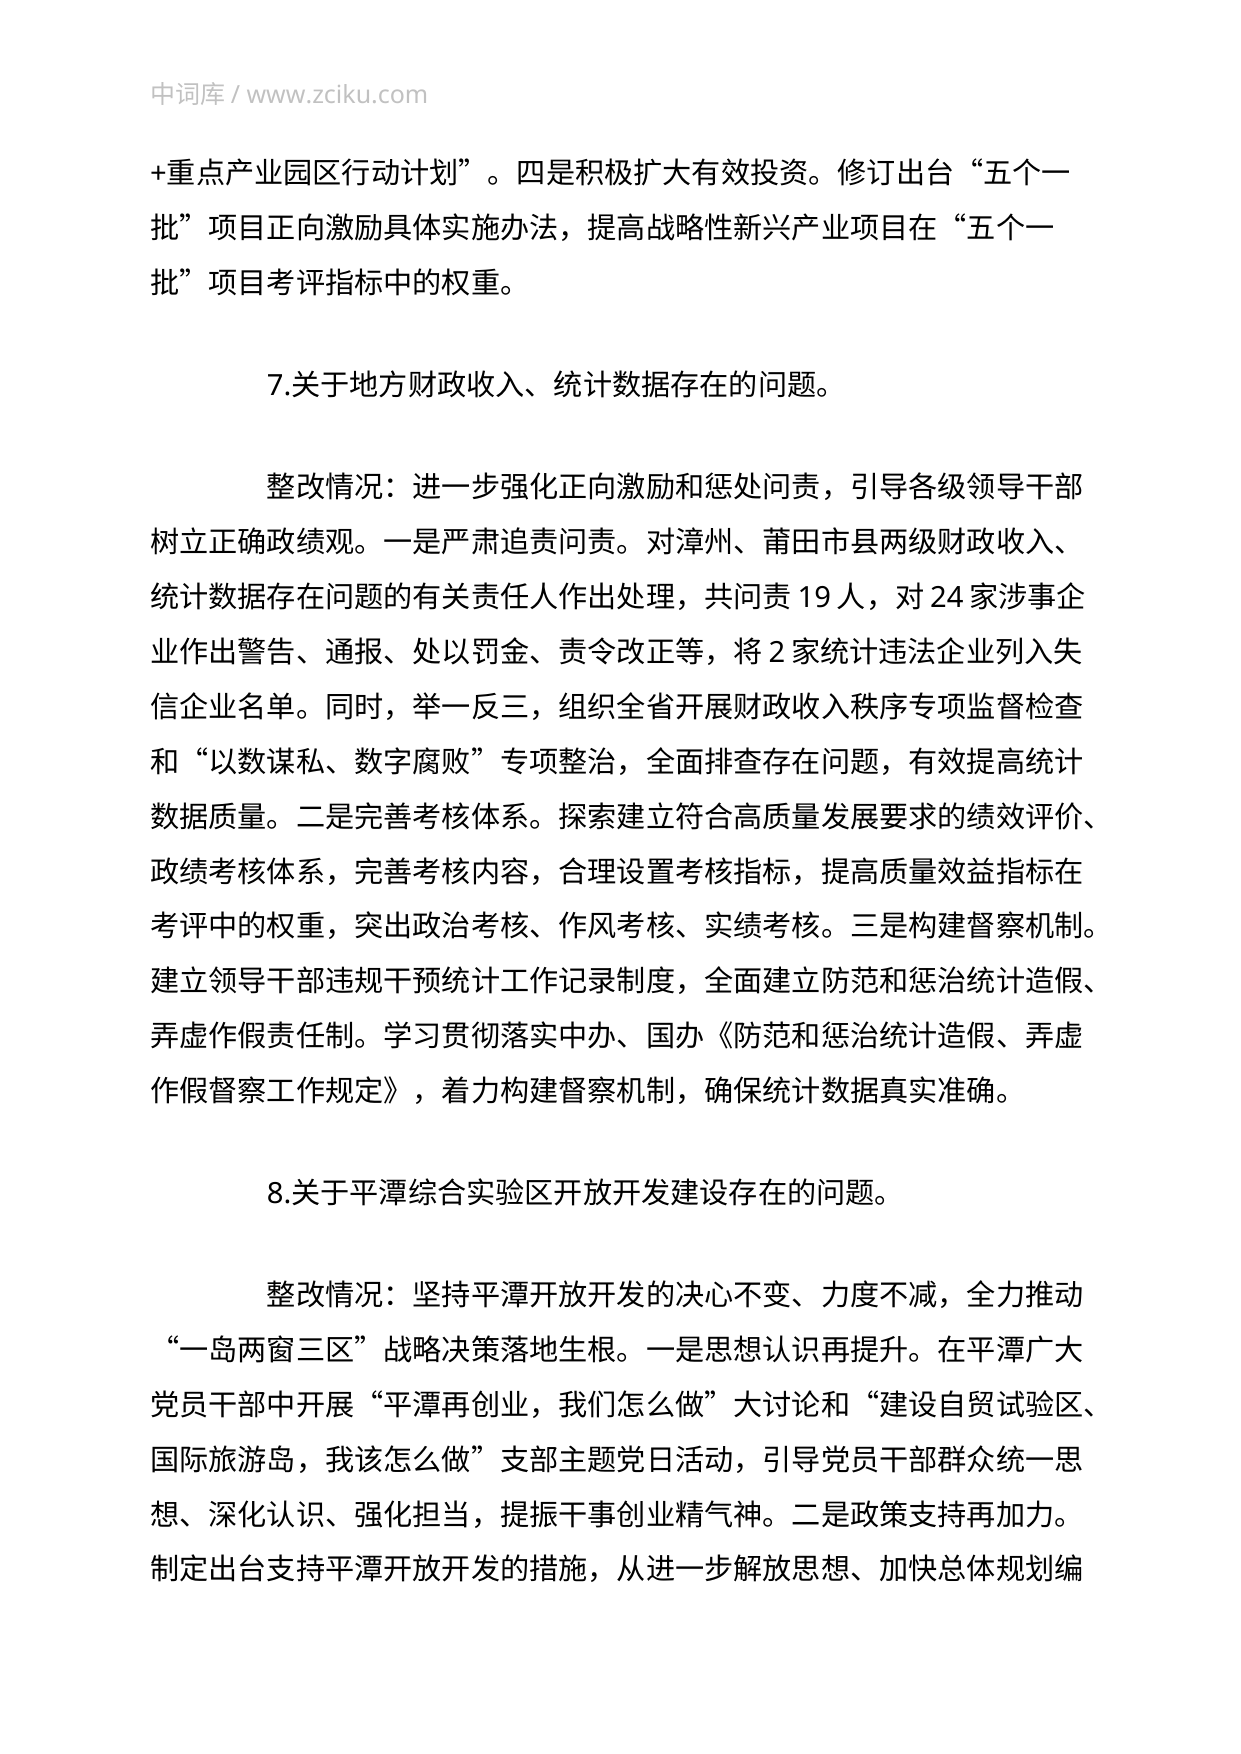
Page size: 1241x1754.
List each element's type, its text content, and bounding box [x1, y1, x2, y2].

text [150, 150, 1090, 302]
text 7.关于地方财政收入、统计数据存在的问题。 [150, 362, 1090, 404]
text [150, 1271, 1090, 1588]
text 8.关于平潭综合实验区开放开发建设存在的问题。 [150, 1169, 1090, 1212]
text 整改情况：进一步强化正向激励和惩处问责，引导各级领导干部树立正确政绩观。一是严肃追责问责。对漳州、莆田市县两级财政收入、统计数据存在问题的有关责任人作出处理，共问责19人，对24家涉事企业作出警告、通报、处以罚金、责令改正等，将2家统计违法企业列入失信企业名单。同时，举一反三，组织全省开展财政收入秩序专项监督检查和“以数谋私、数字腐败”专项整治，全面排查存在问题，有效提高统计数据质量。二是完善考核体系。探索建立符合高质量发展要求的绩效评价、政绩考核体系，完善考核内容，合理设置考核指标，提高质量效益指标在考评中的权重，突出政治考核、作风考核、实绩考核。三是构建督察机制。建立领导干部违规干预统计工作记录制度，全面建立防范和惩治统计造假、弄虚作假责任制。学习贯彻落实中办、国办《防范和惩治统计造假、弄虚作假督察工作规定》，着力构建督察机制，确保统计数据真实准确。 [150, 464, 1090, 1110]
